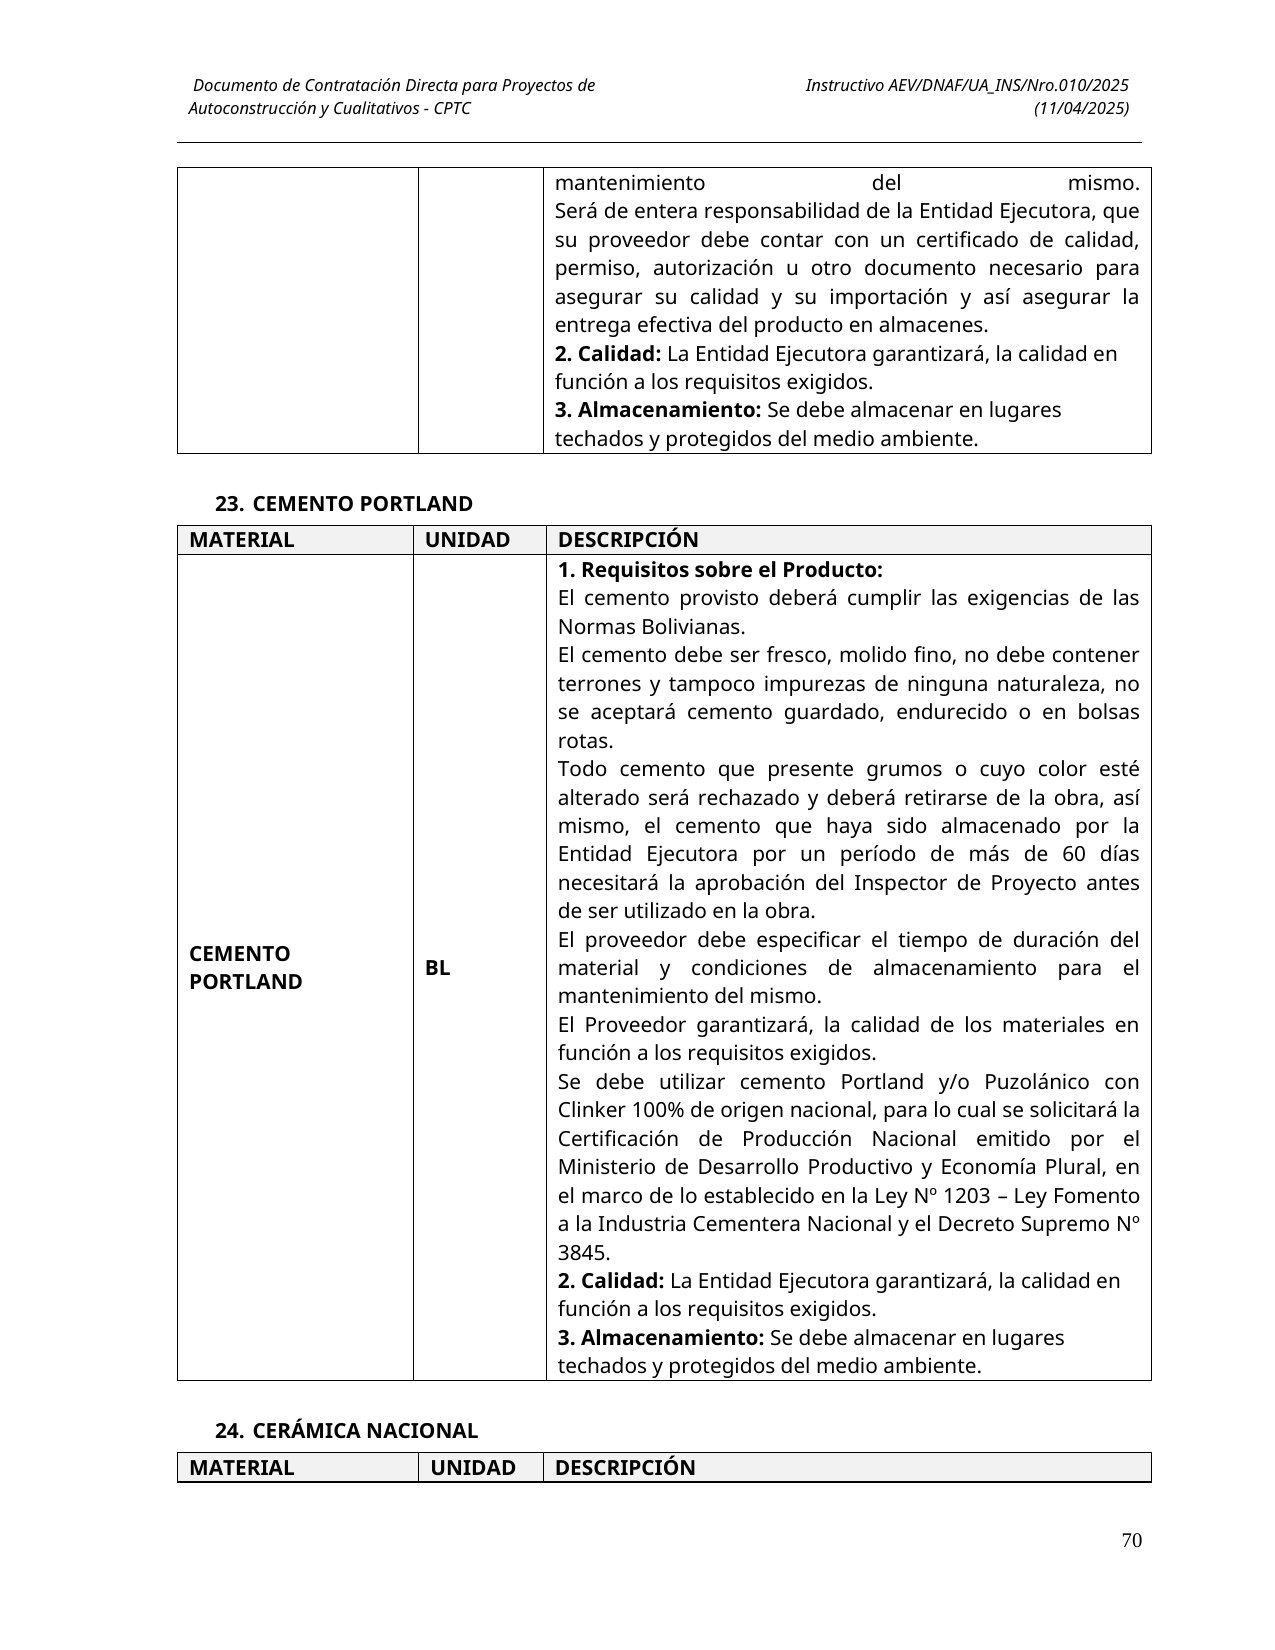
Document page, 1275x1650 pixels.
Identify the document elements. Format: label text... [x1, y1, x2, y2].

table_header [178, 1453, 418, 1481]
list CEMENTO PORTLAND [215, 489, 1142, 517]
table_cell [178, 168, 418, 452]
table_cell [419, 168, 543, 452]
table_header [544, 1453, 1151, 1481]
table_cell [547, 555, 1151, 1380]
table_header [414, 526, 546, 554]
list CERÁMICA NACIONAL [215, 1416, 1142, 1445]
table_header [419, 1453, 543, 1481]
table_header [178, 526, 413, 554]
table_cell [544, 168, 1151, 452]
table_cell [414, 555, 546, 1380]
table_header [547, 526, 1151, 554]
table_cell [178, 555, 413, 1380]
